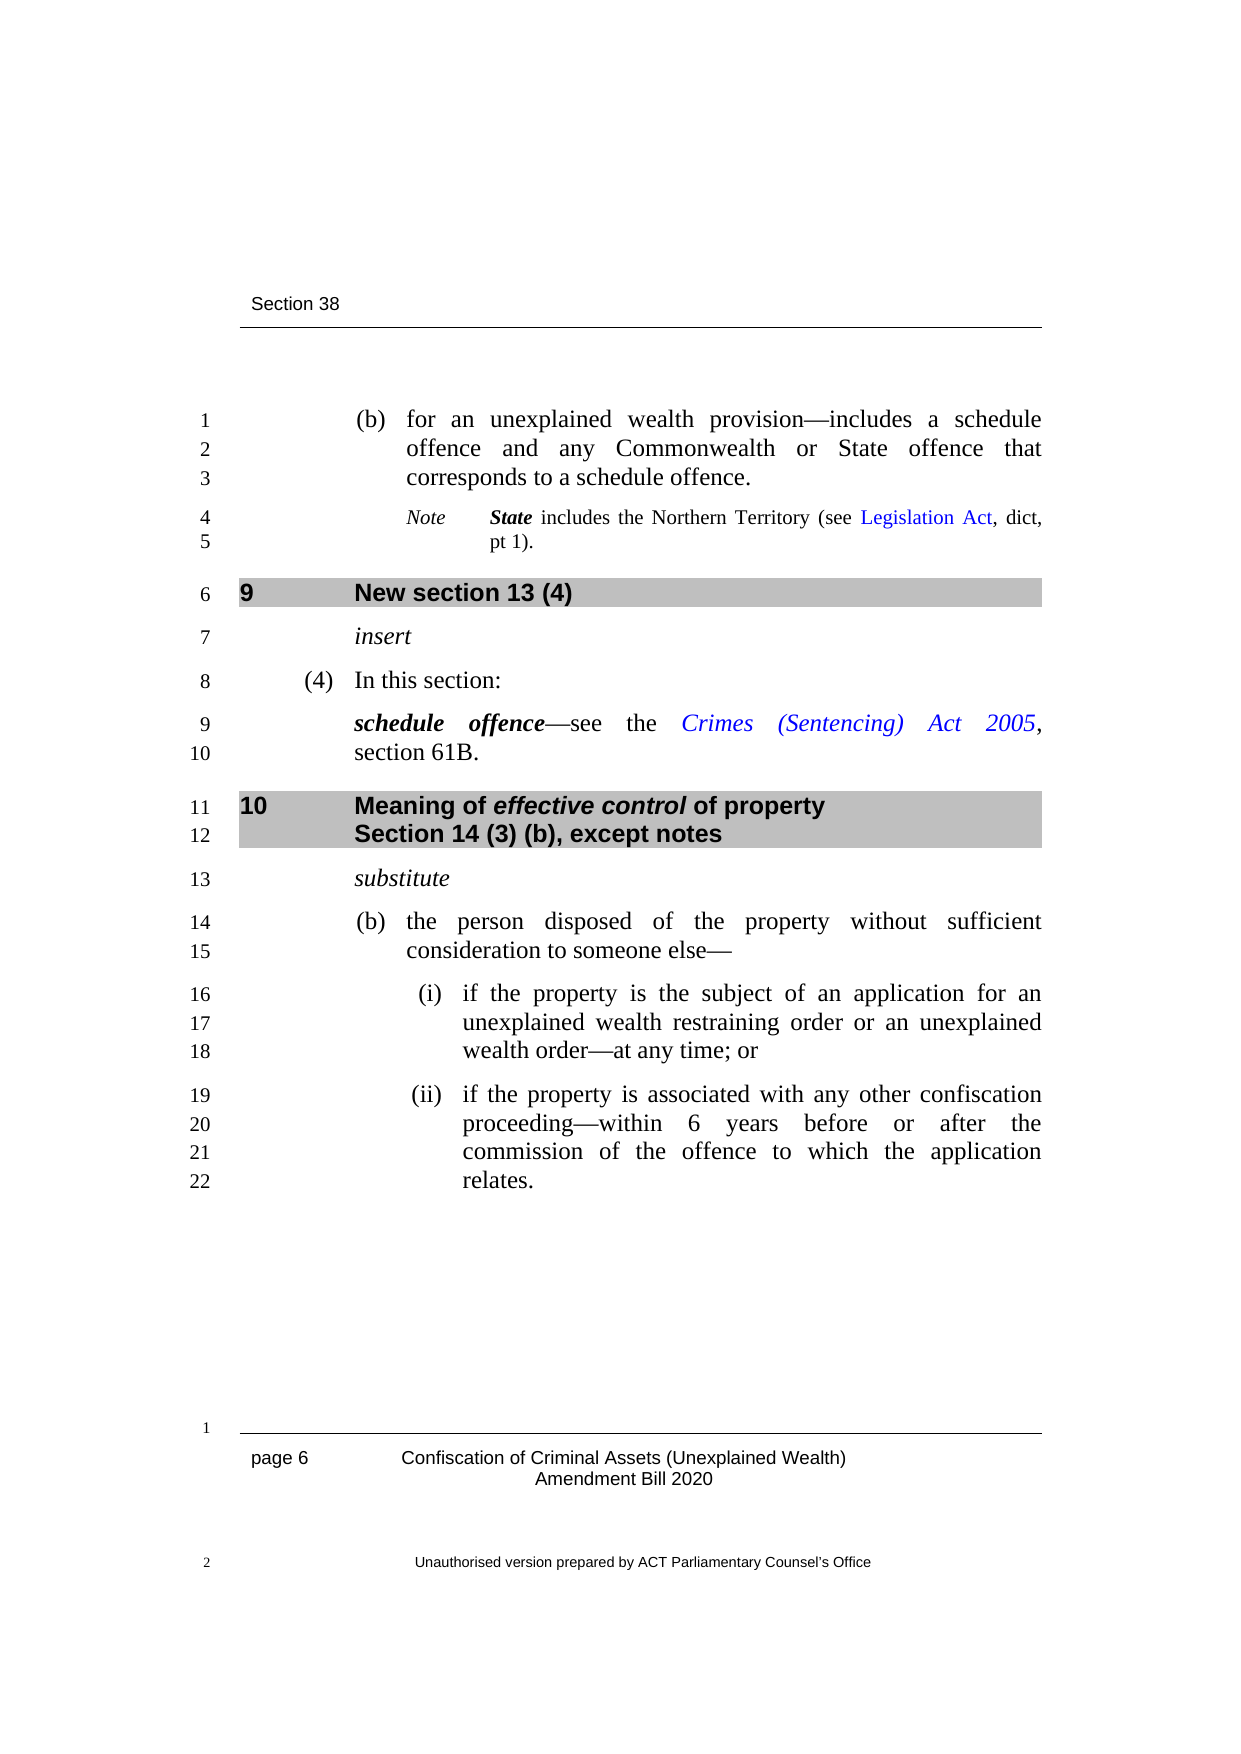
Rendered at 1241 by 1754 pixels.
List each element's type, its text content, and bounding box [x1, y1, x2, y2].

text (ii) if the property is associated with any other confiscation proceeding—within 6 years before or after the commission of the offence to which the application relates. [239, 1079, 1042, 1194]
text (4) In this section: [239, 665, 1042, 693]
text (b) the person disposed of the property without sufficient consideration to someone else— [239, 906, 1042, 963]
text schedule offence—see the Crimes (Sentencing) Act 2005, section 61B. [354, 708, 1042, 766]
text insert [354, 621, 1042, 650]
text (i) if the property is the subject of an application for an unexplained wealth restraining order or an unexplained wealth order—at any time; or [239, 978, 1042, 1064]
text (b) for an unexplained wealth provision—includes a schedule offence and any Commonwealth or State offence that corresponds to a schedule offence. [239, 404, 1042, 490]
text 10 Meaning of effective control of property Section 14 (3) (b), except notes [239, 791, 1042, 848]
text 9 New section 13 (4) [239, 578, 1042, 607]
text Note State includes the Northern Territory (see Legislation Act, dict, pt 1). [406, 505, 1042, 553]
text substitute [354, 863, 1042, 891]
